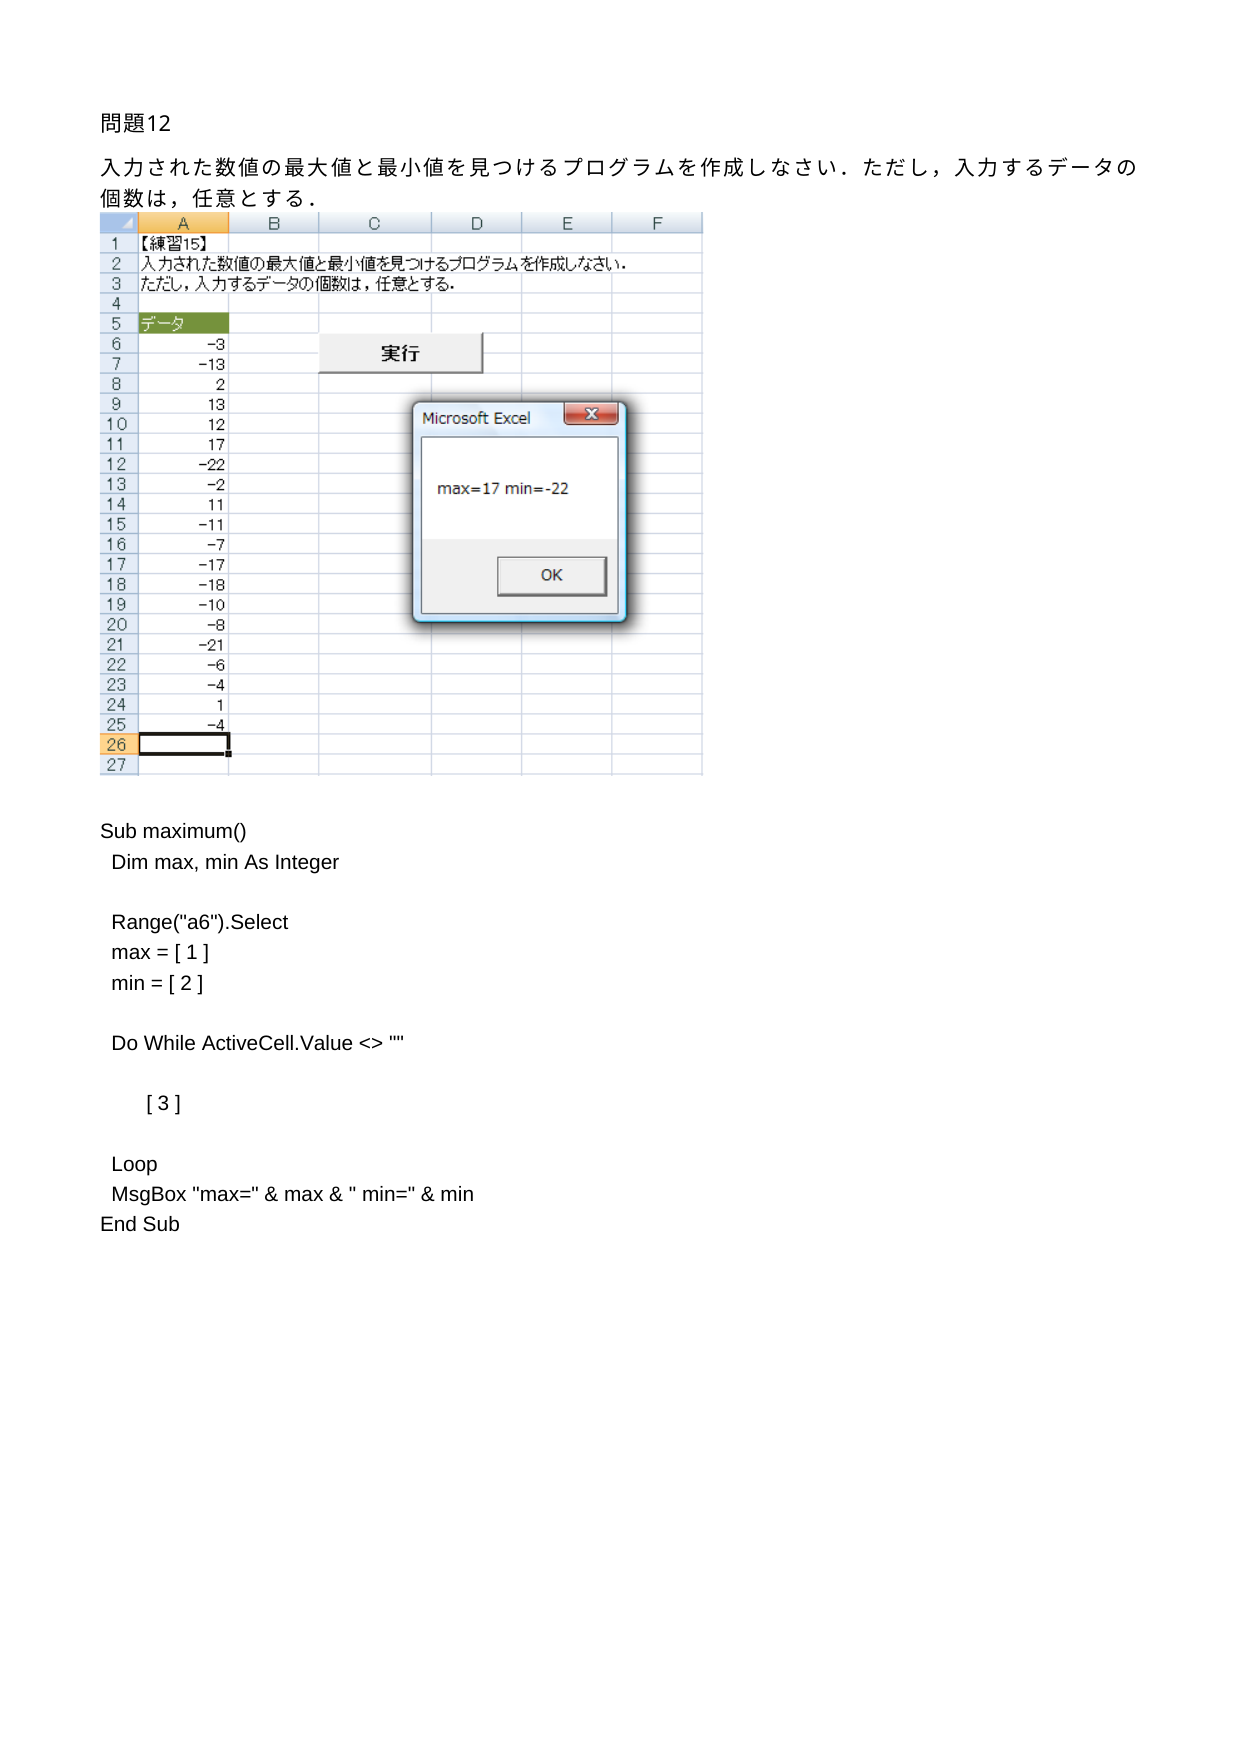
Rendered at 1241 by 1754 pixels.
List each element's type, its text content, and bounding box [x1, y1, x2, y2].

text Sub maximum() [100, 816, 1140, 846]
text min = [ 2 ] [100, 967, 1140, 997]
text MsgBox "max=" & max & " min=" & min [100, 1179, 1140, 1209]
text Dim max, min As Integer [100, 846, 1140, 877]
picture [99, 212, 704, 776]
text Loop [100, 1148, 1140, 1179]
text 問題12 [100, 91, 1140, 152]
text Range("a6").Select [100, 907, 1140, 937]
text End Sub [100, 1209, 1140, 1239]
text Do While ActiveCell.Value <> "" [100, 1028, 1140, 1058]
text 入力された数値の最大値と最小値を見つけるプログラムを作成しなさい．ただし，入力するデータの個数は，任意とする． [100, 152, 1140, 212]
text max = [ 1 ] [100, 937, 1140, 967]
text [ 3 ] [100, 1088, 1140, 1118]
